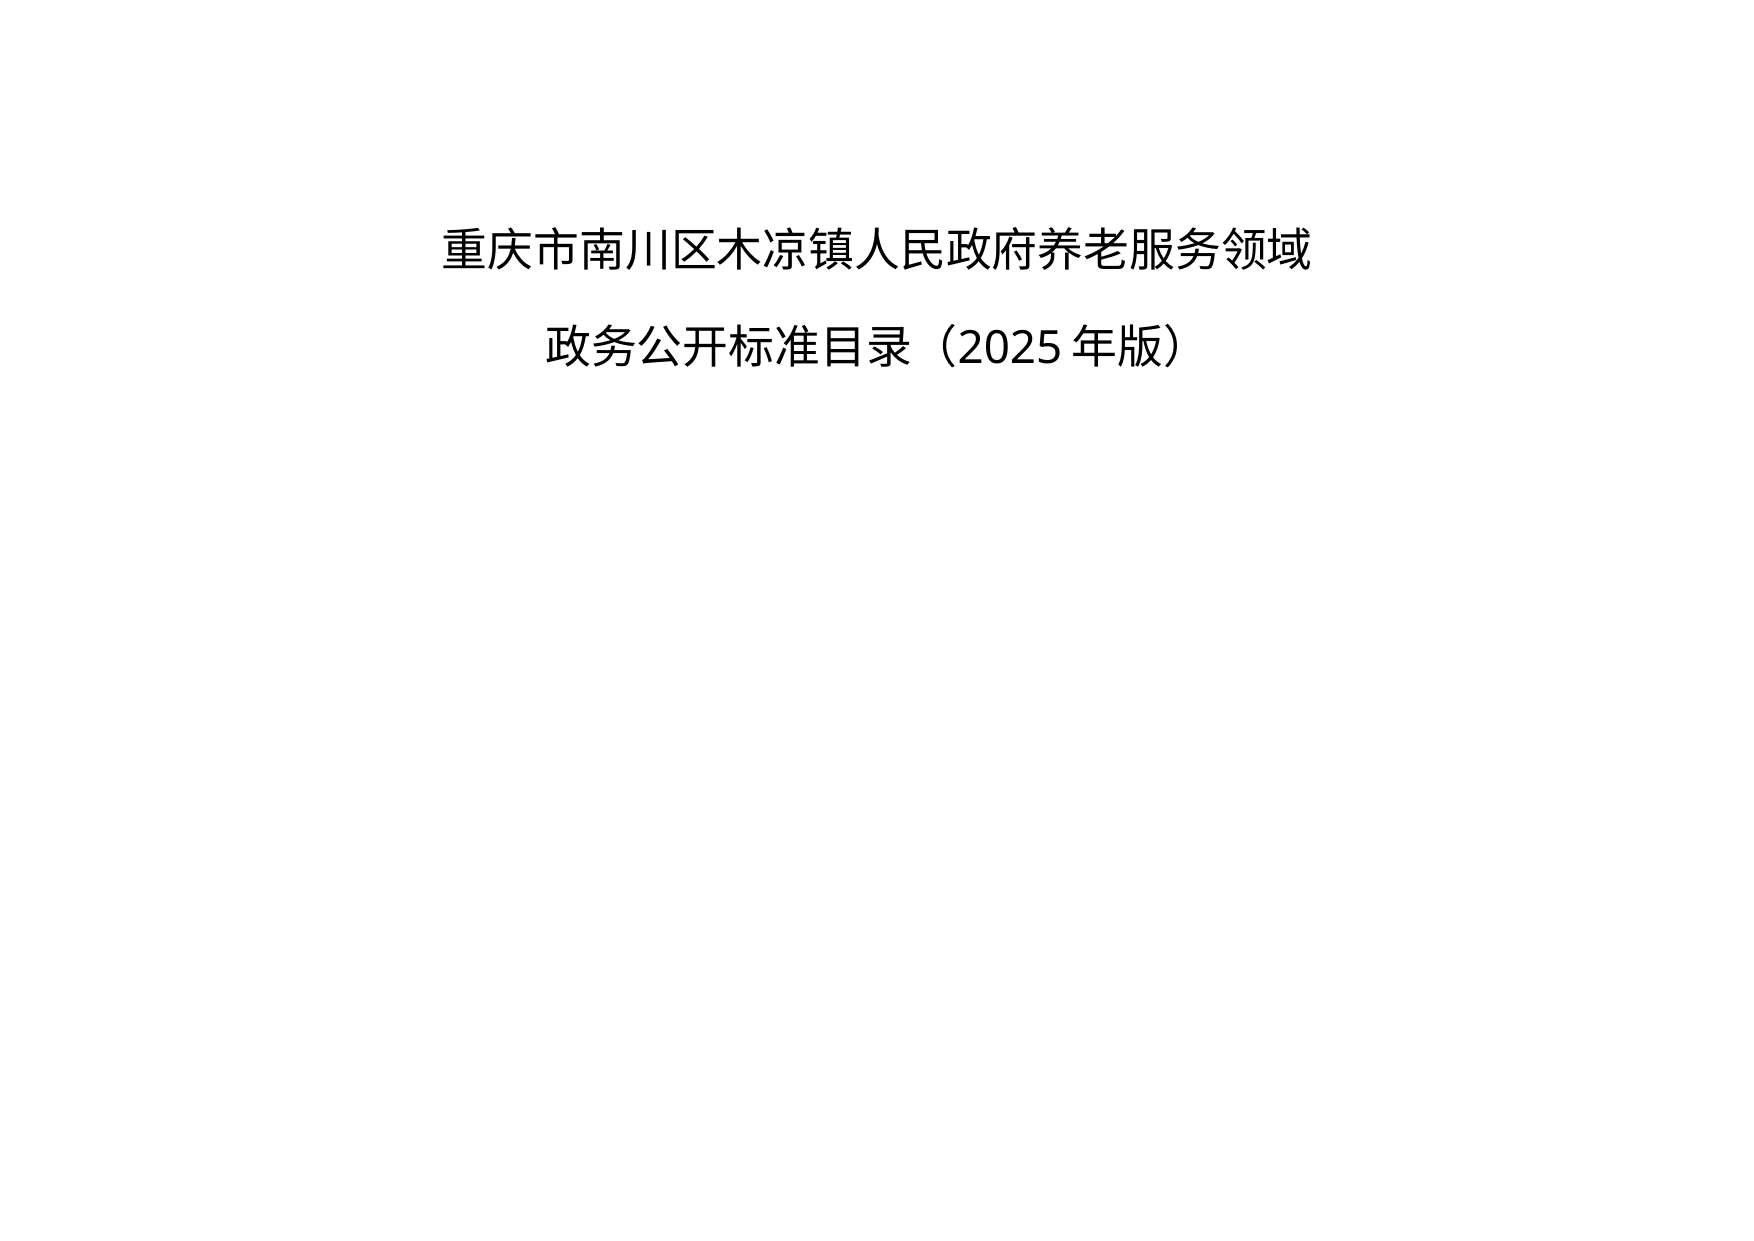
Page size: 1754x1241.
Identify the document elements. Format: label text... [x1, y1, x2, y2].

text 政务公开标准目录（2025年版） [150, 295, 1604, 393]
text 重庆市南川区木凉镇人民政府养老服务领域 [150, 198, 1604, 295]
